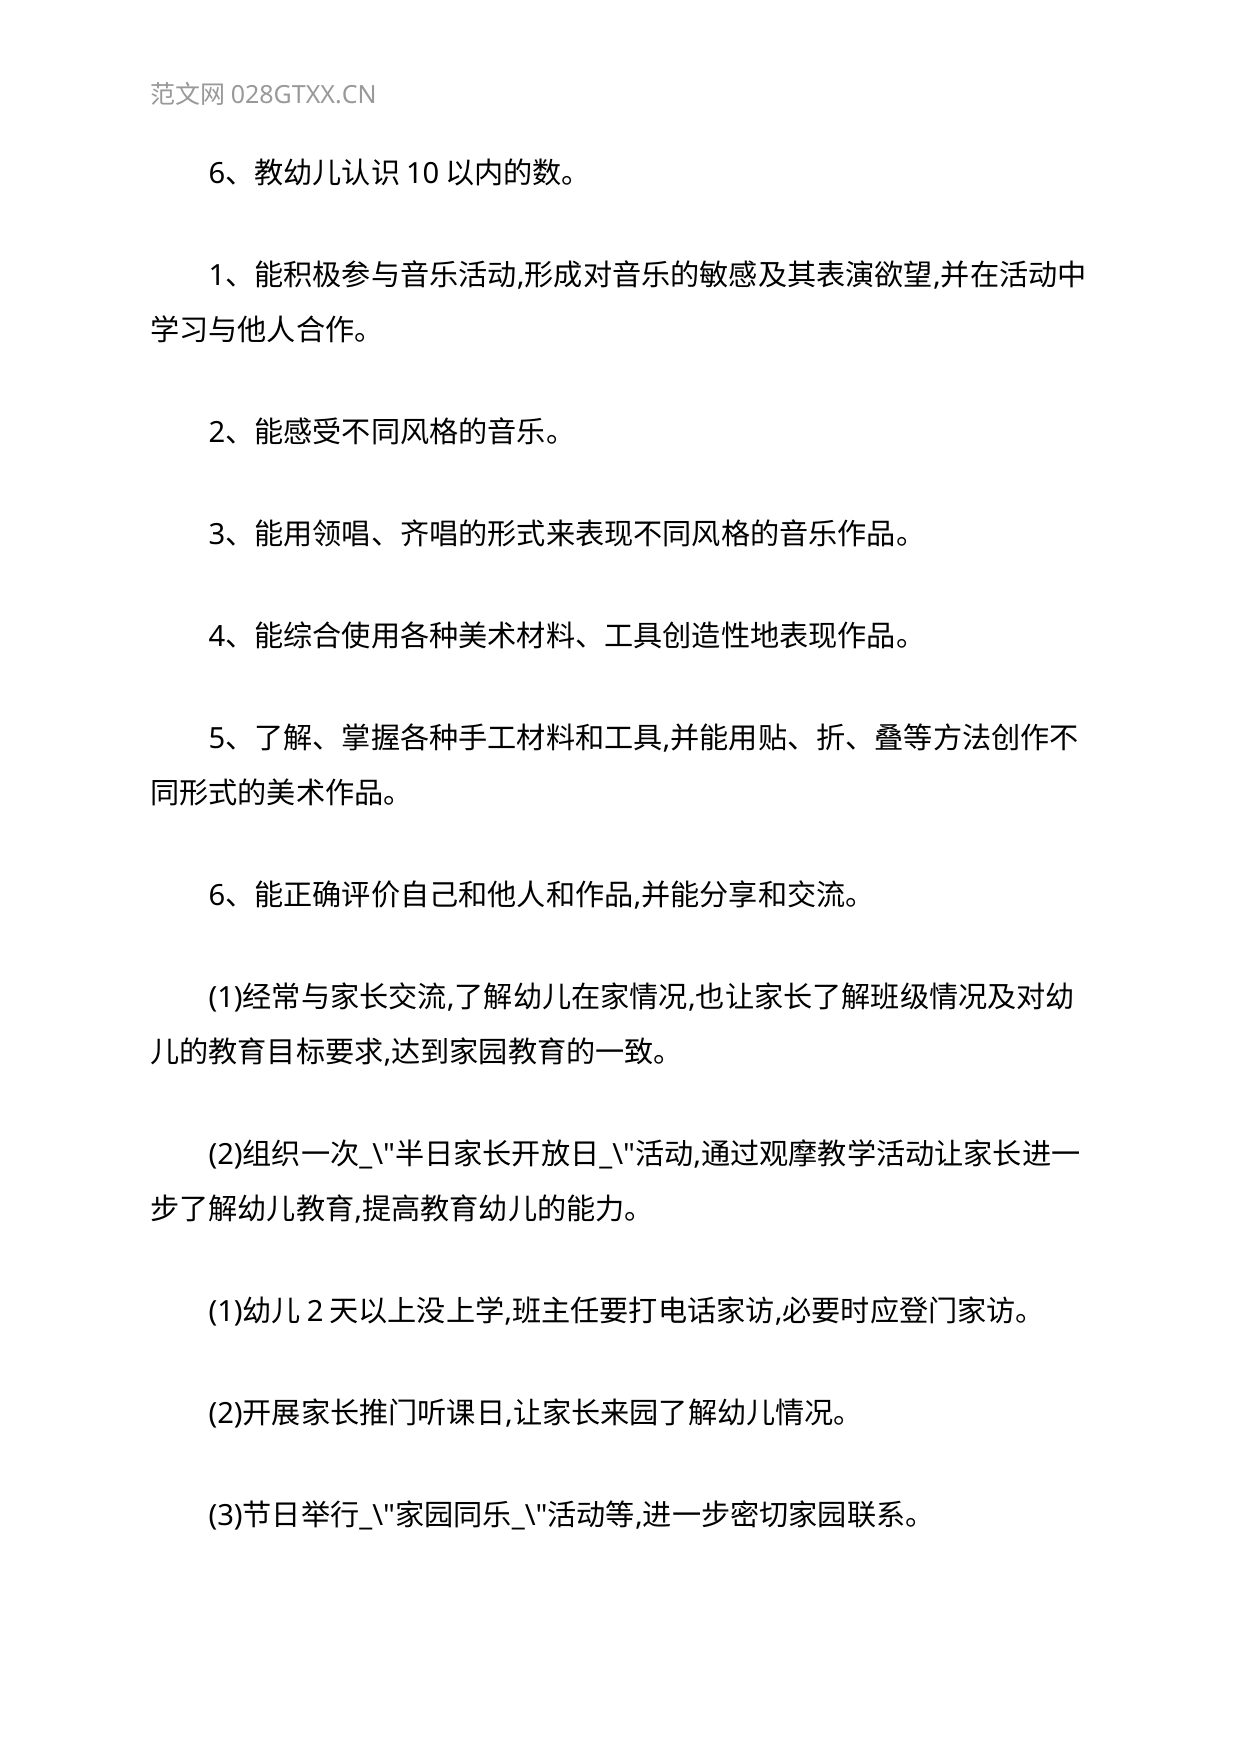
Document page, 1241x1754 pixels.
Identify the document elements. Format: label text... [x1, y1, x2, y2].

text 4、能综合使用各种美术材料、工具创造性地表现作品。 [150, 613, 1090, 655]
text (3)节日举行_\"家园同乐_\"活动等,进一步密切家园联系。 [150, 1491, 1090, 1534]
text 5、了解、掌握各种手工材料和工具,并能用贴、折、叠等方法创作不同形式的美术作品。 [150, 715, 1090, 812]
text 6、能正确评价自己和他人和作品,并能分享和交流。 [150, 871, 1090, 914]
text 1、能积极参与音乐活动,形成对音乐的敏感及其表演欲望,并在活动中学习与他人合作。 [150, 252, 1090, 349]
text (1)经常与家长交流,了解幼儿在家情况,也让家长了解班级情况及对幼儿的教育目标要求,达到家园教育的一致。 [150, 973, 1090, 1071]
text (1)幼儿2天以上没上学,班主任要打电话家访,必要时应登门家访。 [150, 1287, 1090, 1330]
text 3、能用领唱、齐唱的形式来表现不同风格的音乐作品。 [150, 511, 1090, 553]
text (2)组织一次_\"半日家长开放日_\"活动,通过观摩教学活动让家长进一步了解幼儿教育,提高教育幼儿的能力。 [150, 1130, 1090, 1228]
text 2、能感受不同风格的音乐。 [150, 409, 1090, 451]
text (2)开展家长推门听课日,让家长来园了解幼儿情况。 [150, 1389, 1090, 1432]
text 6、教幼儿认识10以内的数。 [150, 150, 1090, 192]
